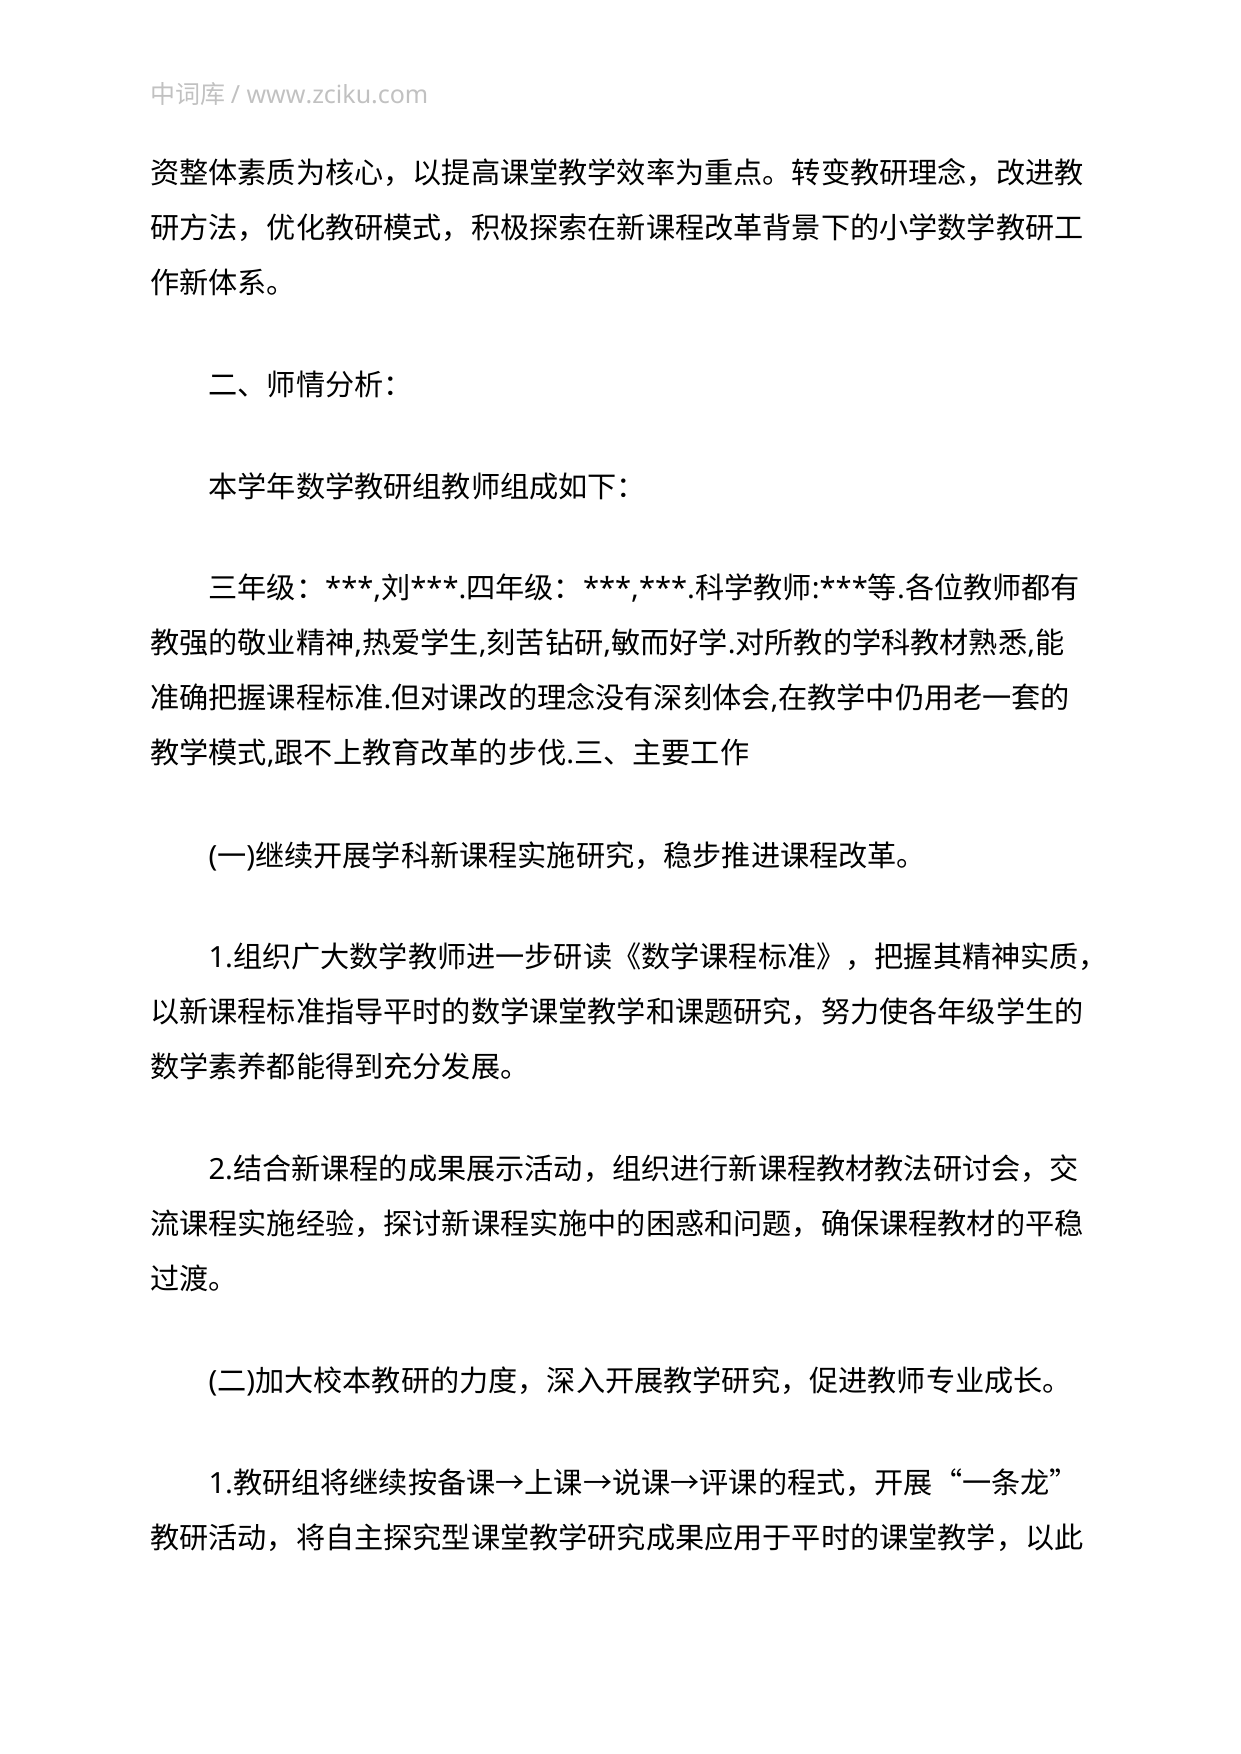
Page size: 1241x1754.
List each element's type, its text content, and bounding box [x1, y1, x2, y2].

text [150, 150, 1090, 302]
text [150, 1459, 1090, 1557]
text 二、师情分析： [150, 362, 1090, 404]
text 2.结合新课程的成果展示活动，组织进行新课程教材教法研讨会，交流课程实施经验，探讨新课程实施中的困惑和问题，确保课程教材的平稳过渡。 [150, 1146, 1090, 1298]
text 三年级：***,刘***.四年级：***,***.科学教师:***等.各位教师都有教强的敬业精神,热爱学生,刻苦钻研,敏而好学.对所教的学科教材熟悉,能准确把握课程标准.但对课改的理念没有深刻体会,在教学中仍用老一套的教学模式,跟不上教育改革的步伐.三、主要工作 [150, 565, 1090, 772]
text 1.组织广大数学教师进一步研读《数学课程标准》，把握其精神实质，以新课程标准指导平时的数学课堂教学和课题研究，努力使各年级学生的数学素养都能得到充分发展。 [150, 934, 1090, 1086]
text (一)继续开展学科新课程实施研究，稳步推进课程改革。 [150, 832, 1090, 874]
text 本学年数学教研组教师组成如下： [150, 463, 1090, 506]
text (二)加大校本教研的力度，深入开展教学研究，促进教师专业成长。 [150, 1357, 1090, 1400]
